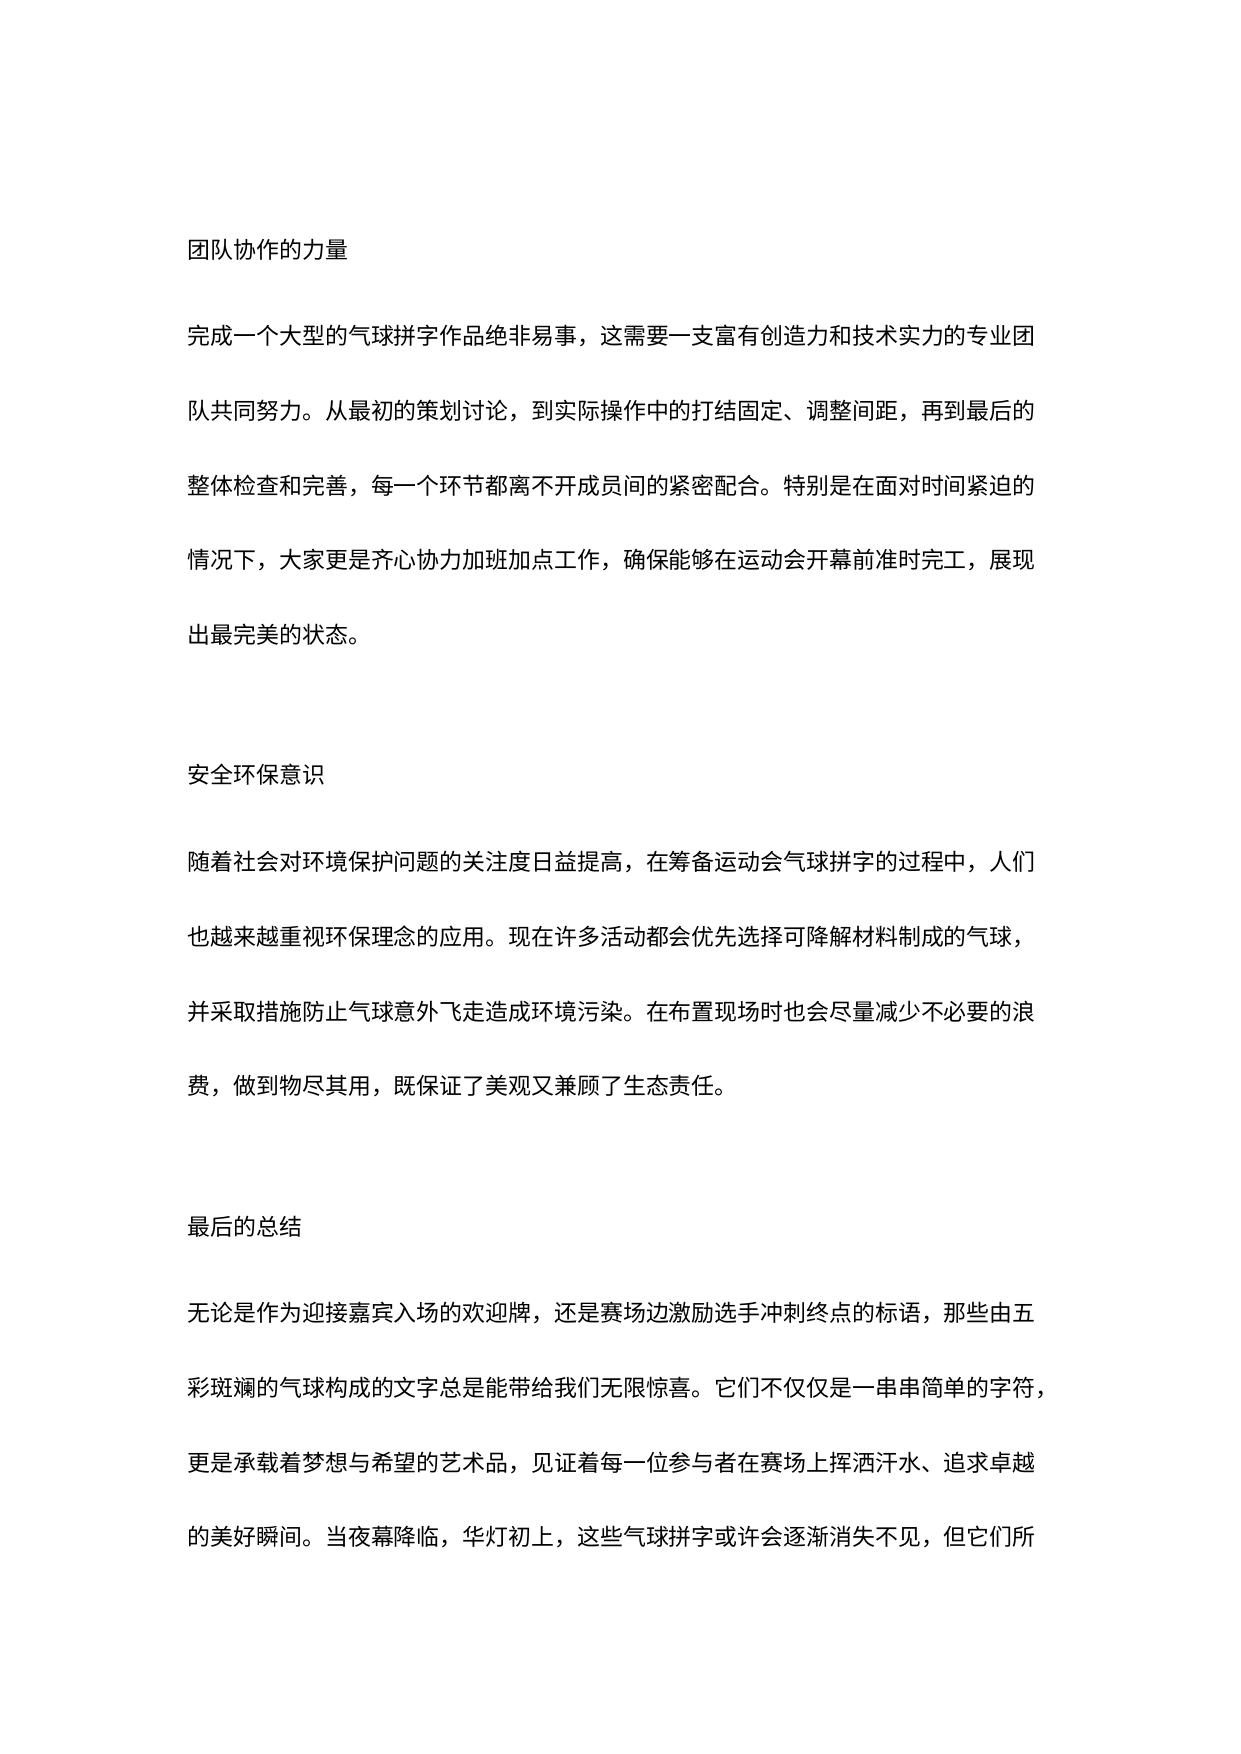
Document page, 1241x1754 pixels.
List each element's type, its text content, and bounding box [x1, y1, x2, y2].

text 完成一个大型的气球拼字作品绝非易事，这需要一支富有创造力和技术实力的专业团队共同努力。从最初的策划讨论，到实际操作中的打结固定、调整间距，再到最后的整体检查和完善，每一个环节都离不开成员间的紧密配合。特别是在面对时间紧迫的情况下，大家更是齐心协力加班加点工作，确保能够在运动会开幕前准时完工，展现出最完美的状态。 [187, 302, 1053, 666]
text 最后的总结 [187, 1193, 1053, 1258]
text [187, 1279, 1053, 1568]
text 随着社会对环境保护问题的关注度日益提高，在筹备运动会气球拼字的过程中，人们也越来越重视环保理念的应用。现在许多活动都会优先选择可降解材料制成的气球，并采取措施防止气球意外飞走造成环境污染。在布置现场时也会尽量减少不必要的浪费，做到物尽其用，既保证了美观又兼顾了生态责任。 [187, 828, 1053, 1117]
text 安全环保意识 [187, 742, 1053, 807]
text 团队协作的力量 [187, 216, 1053, 281]
